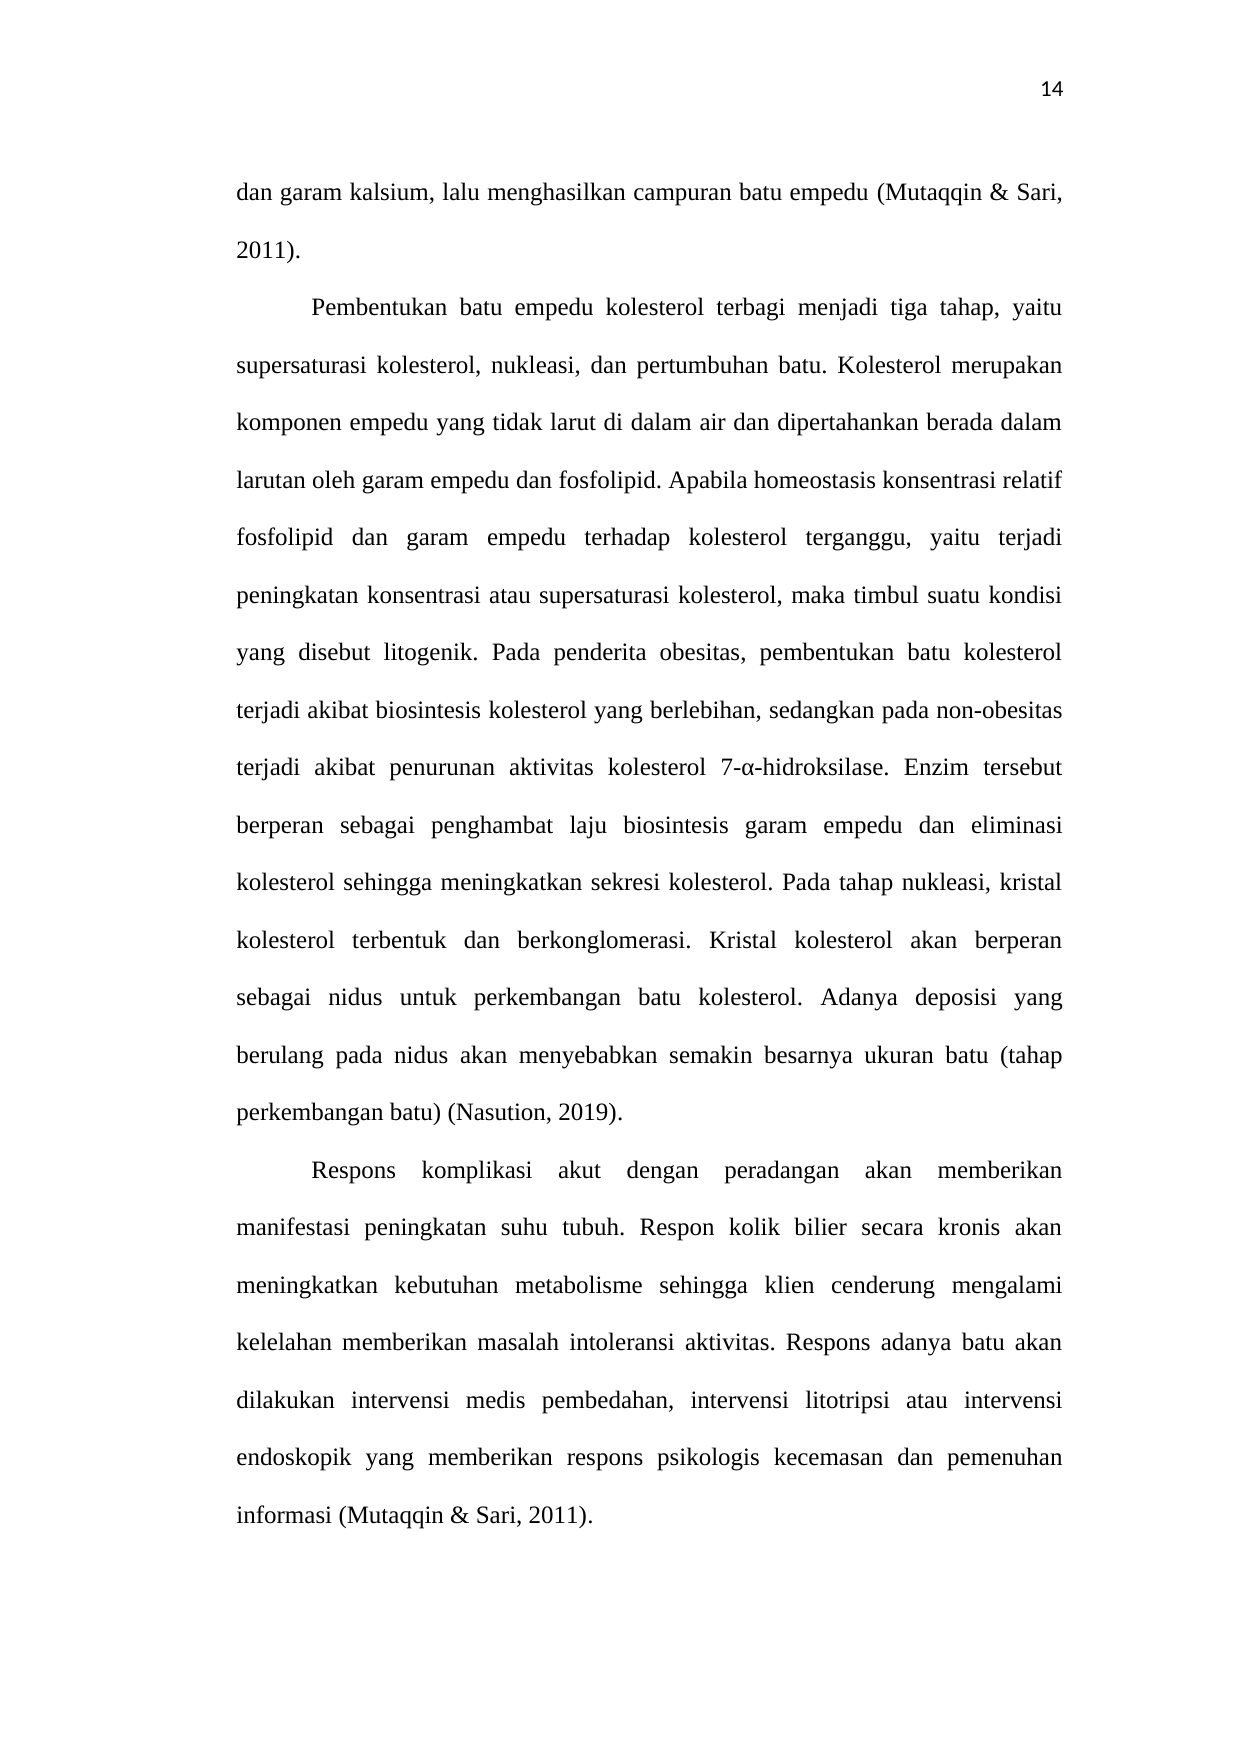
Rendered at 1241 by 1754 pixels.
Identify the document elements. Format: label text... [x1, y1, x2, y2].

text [236, 177, 1063, 263]
text Pembentukan batu empedu kolesterol terbagi menjadi tiga tahap, yaitu supersaturasi kolesterol, nukleasi, dan pertumbuhan batu. Kolesterol merupakan komponen empedu yang tidak larut di dalam air dan dipertahankan berada dalam larutan oleh garam empedu dan fosfolipid. Apabila homeostasis konsentrasi relatif fosfolipid dan garam empedu terhadap kolesterol terganggu, yaitu terjadi peningkatan konsentrasi atau supersaturasi kolesterol, maka timbul suatu kondisi yang disebut litogenik. Pada penderita obesitas, pembentukan batu kolesterol terjadi akibat biosintesis kolesterol yang berlebihan, sedangkan pada non-obesitas terjadi akibat penurunan aktivitas kolesterol 7-α-hidroksilase. Enzim tersebut berperan sebagai penghambat laju biosintesis garam empedu dan eliminasi kolesterol sehingga meningkatkan sekresi kolesterol. Pada tahap nukleasi, kristal kolesterol terbentuk dan berkonglomerasi. Kristal kolesterol akan berperan sebagai nidus untuk perkembangan batu kolesterol. Adanya deposisi yang berulang pada nidus akan menyebabkan semakin besarnya ukuran batu (tahap perkembangan batu) (Nasution, 2019). [236, 292, 1063, 1126]
text Respons komplikasi akut dengan peradangan akan memberikan manifestasi peningkatan suhu tubuh. Respon kolik bilier secara kronis akan meningkatkan kebutuhan metabolisme sehingga klien cenderung mengalami kelelahan memberikan masalah intoleransi aktivitas. Respons adanya batu akan dilakukan intervensi medis pembedahan, intervensi litotripsi atau intervensi endoskopik yang memberikan respons psikologis kecemasan dan pemenuhan informasi . [236, 1155, 1063, 1528]
